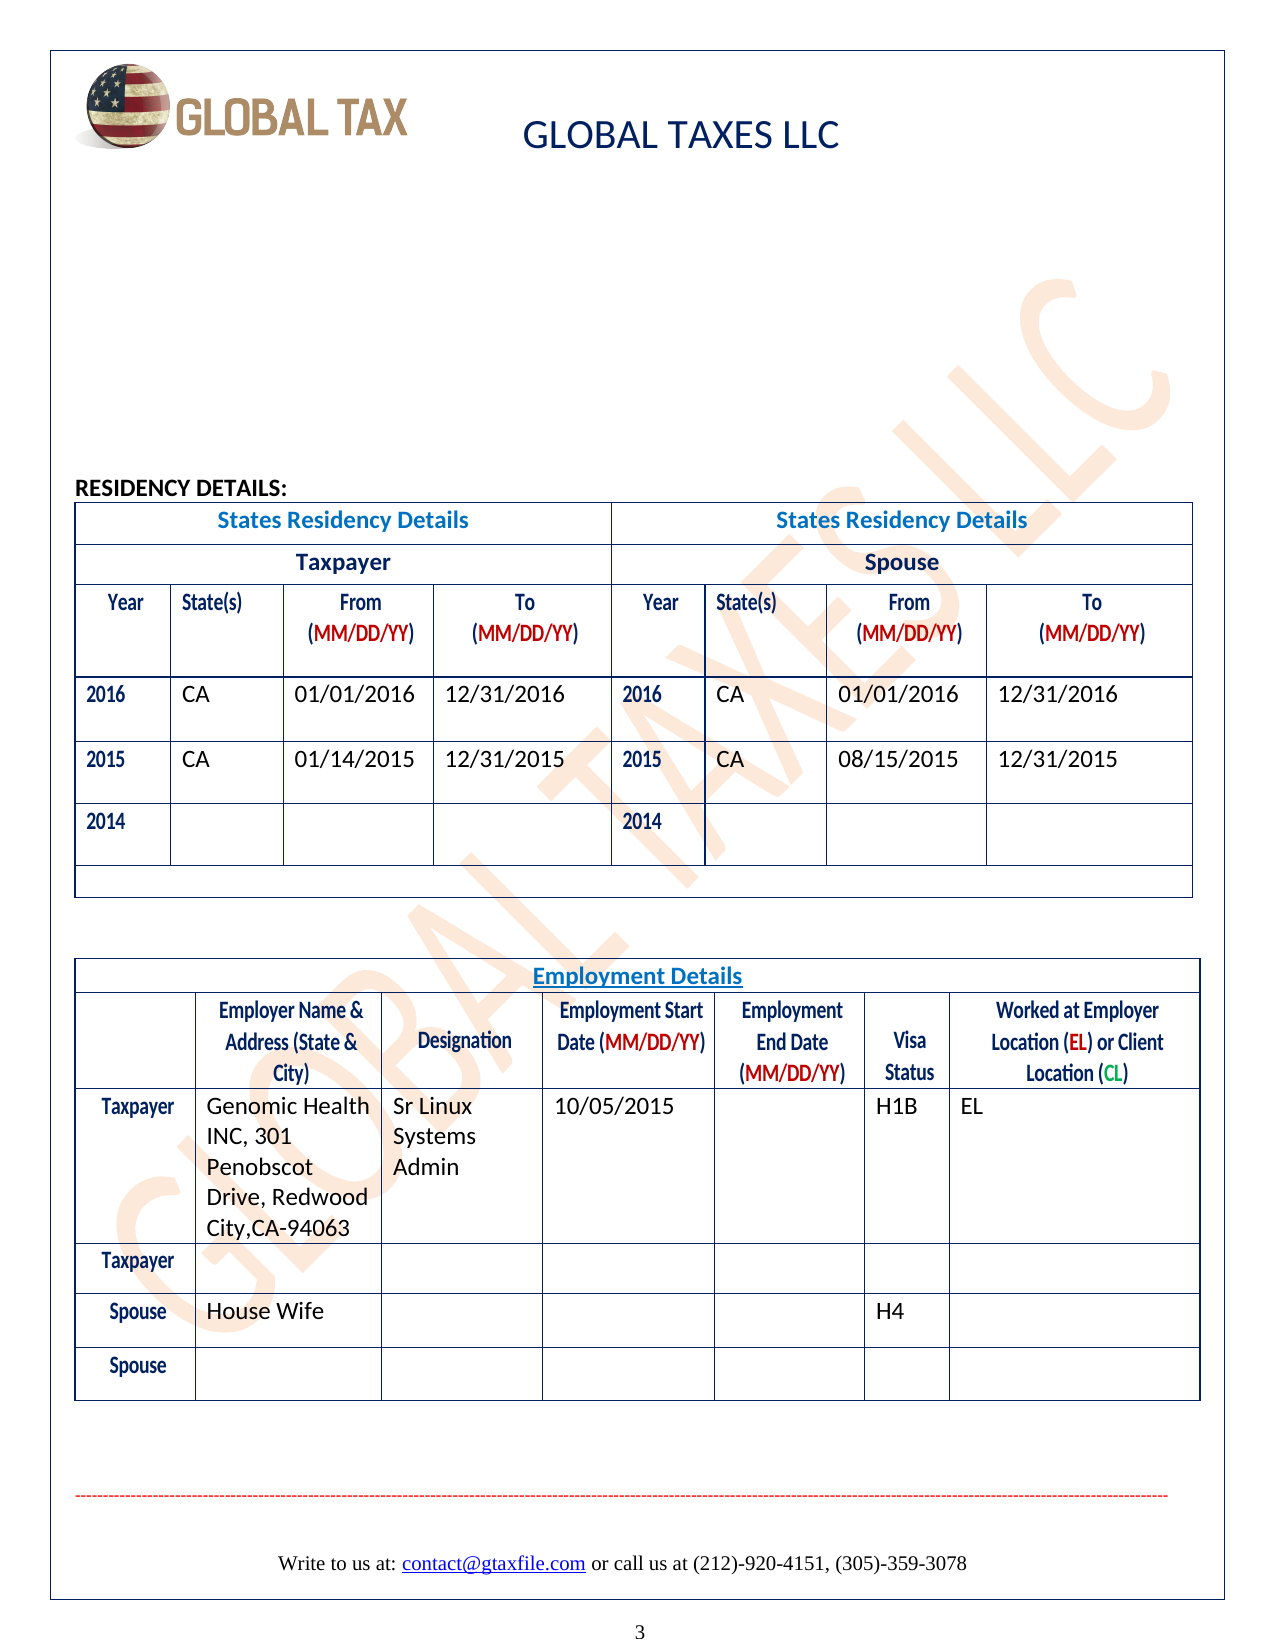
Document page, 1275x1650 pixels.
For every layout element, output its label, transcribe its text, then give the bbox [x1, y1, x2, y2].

table_cell 2016 [612, 678, 704, 741]
table_cell [715, 1089, 864, 1242]
table_header States Residency Details [76, 503, 611, 544]
table_cell [827, 804, 986, 864]
table_cell Spouse [76, 1348, 195, 1400]
table_header States Residency Details [612, 503, 1192, 544]
table_cell 08/15/2015 [827, 742, 986, 803]
picture [75, 63, 408, 149]
table_cell [865, 1244, 949, 1293]
table_cell [950, 1348, 1199, 1400]
table_cell [706, 804, 826, 864]
table_cell Visa Status [865, 993, 949, 1088]
table_cell 01/01/2016 [284, 678, 433, 741]
table_cell [196, 1348, 381, 1400]
table_cell Designation [382, 993, 542, 1088]
table_cell [543, 1348, 714, 1400]
table_cell State(s) [706, 585, 826, 676]
table_cell Year [612, 585, 704, 676]
table_cell To (MM/DD/YY) [987, 585, 1192, 676]
table_cell CA [706, 678, 826, 741]
table_cell [76, 866, 1192, 897]
table_cell Spouse [612, 545, 1192, 583]
table_cell State(s) [171, 585, 283, 676]
table_cell [171, 804, 283, 864]
table_cell [382, 1348, 542, 1400]
table_cell Worked at Employer Location (EL) or Client Location (CL) [950, 993, 1199, 1088]
table_cell 01/14/2015 [284, 742, 433, 803]
table_cell From (MM/DD/YY) [827, 585, 986, 676]
table_cell From (MM/DD/YY) [284, 585, 433, 676]
table_cell CA [171, 678, 283, 741]
table_cell [715, 1348, 864, 1400]
table_cell H4 [865, 1294, 949, 1347]
table_cell 2014 [76, 804, 170, 864]
table_cell 2014 [612, 804, 704, 864]
table_cell [715, 1244, 864, 1293]
table_cell [543, 1294, 714, 1347]
table_cell [196, 1244, 381, 1293]
table_cell To (MM/DD/YY) [434, 585, 611, 676]
table_cell Employment End Date (MM/DD/YY) [715, 993, 864, 1088]
table_cell [987, 804, 1192, 864]
table_cell 12/31/2015 [987, 742, 1192, 803]
table_cell [865, 1348, 949, 1400]
table_cell Employment Start Date (MM/DD/YY) [543, 993, 714, 1088]
table_cell 12/31/2015 [434, 742, 611, 803]
table_cell EL [950, 1089, 1199, 1242]
table_cell 12/31/2016 [987, 678, 1192, 741]
table_cell 2016 [76, 678, 170, 741]
table_cell [715, 1294, 864, 1347]
table_cell [76, 993, 195, 1088]
text RESIDENCY DETAILS: [75, 472, 1200, 502]
table_cell 2015 [612, 742, 704, 803]
table_cell [382, 1244, 542, 1293]
table_cell CA [706, 742, 826, 803]
table_cell CA [171, 742, 283, 803]
table_cell [382, 1294, 542, 1347]
table_cell [950, 1244, 1199, 1293]
table_cell Taxpayer [76, 1089, 195, 1242]
table_cell House Wife [196, 1294, 381, 1347]
table_cell Genomic Health INC, 301 Penobscot Drive, Redwood City,CA-94063 [196, 1089, 381, 1242]
table_cell 2015 [76, 742, 170, 803]
table_cell 10/05/2015 [543, 1089, 714, 1242]
table_cell [284, 804, 433, 864]
table_cell Taxpayer [76, 545, 611, 583]
table_cell Year [76, 585, 170, 676]
table_cell 01/01/2016 [827, 678, 986, 741]
table_header Employment Details [76, 959, 1199, 992]
table_cell Sr Linux Systems Admin [382, 1089, 542, 1242]
table_cell Taxpayer [76, 1244, 195, 1293]
table_cell H1B [865, 1089, 949, 1242]
table_cell 12/31/2016 [434, 678, 611, 741]
table_cell [950, 1294, 1199, 1347]
table_cell Spouse [76, 1294, 195, 1347]
table_cell [434, 804, 611, 864]
table_cell [543, 1244, 714, 1293]
table_cell Employer Name & Address (State & City) [196, 993, 381, 1088]
